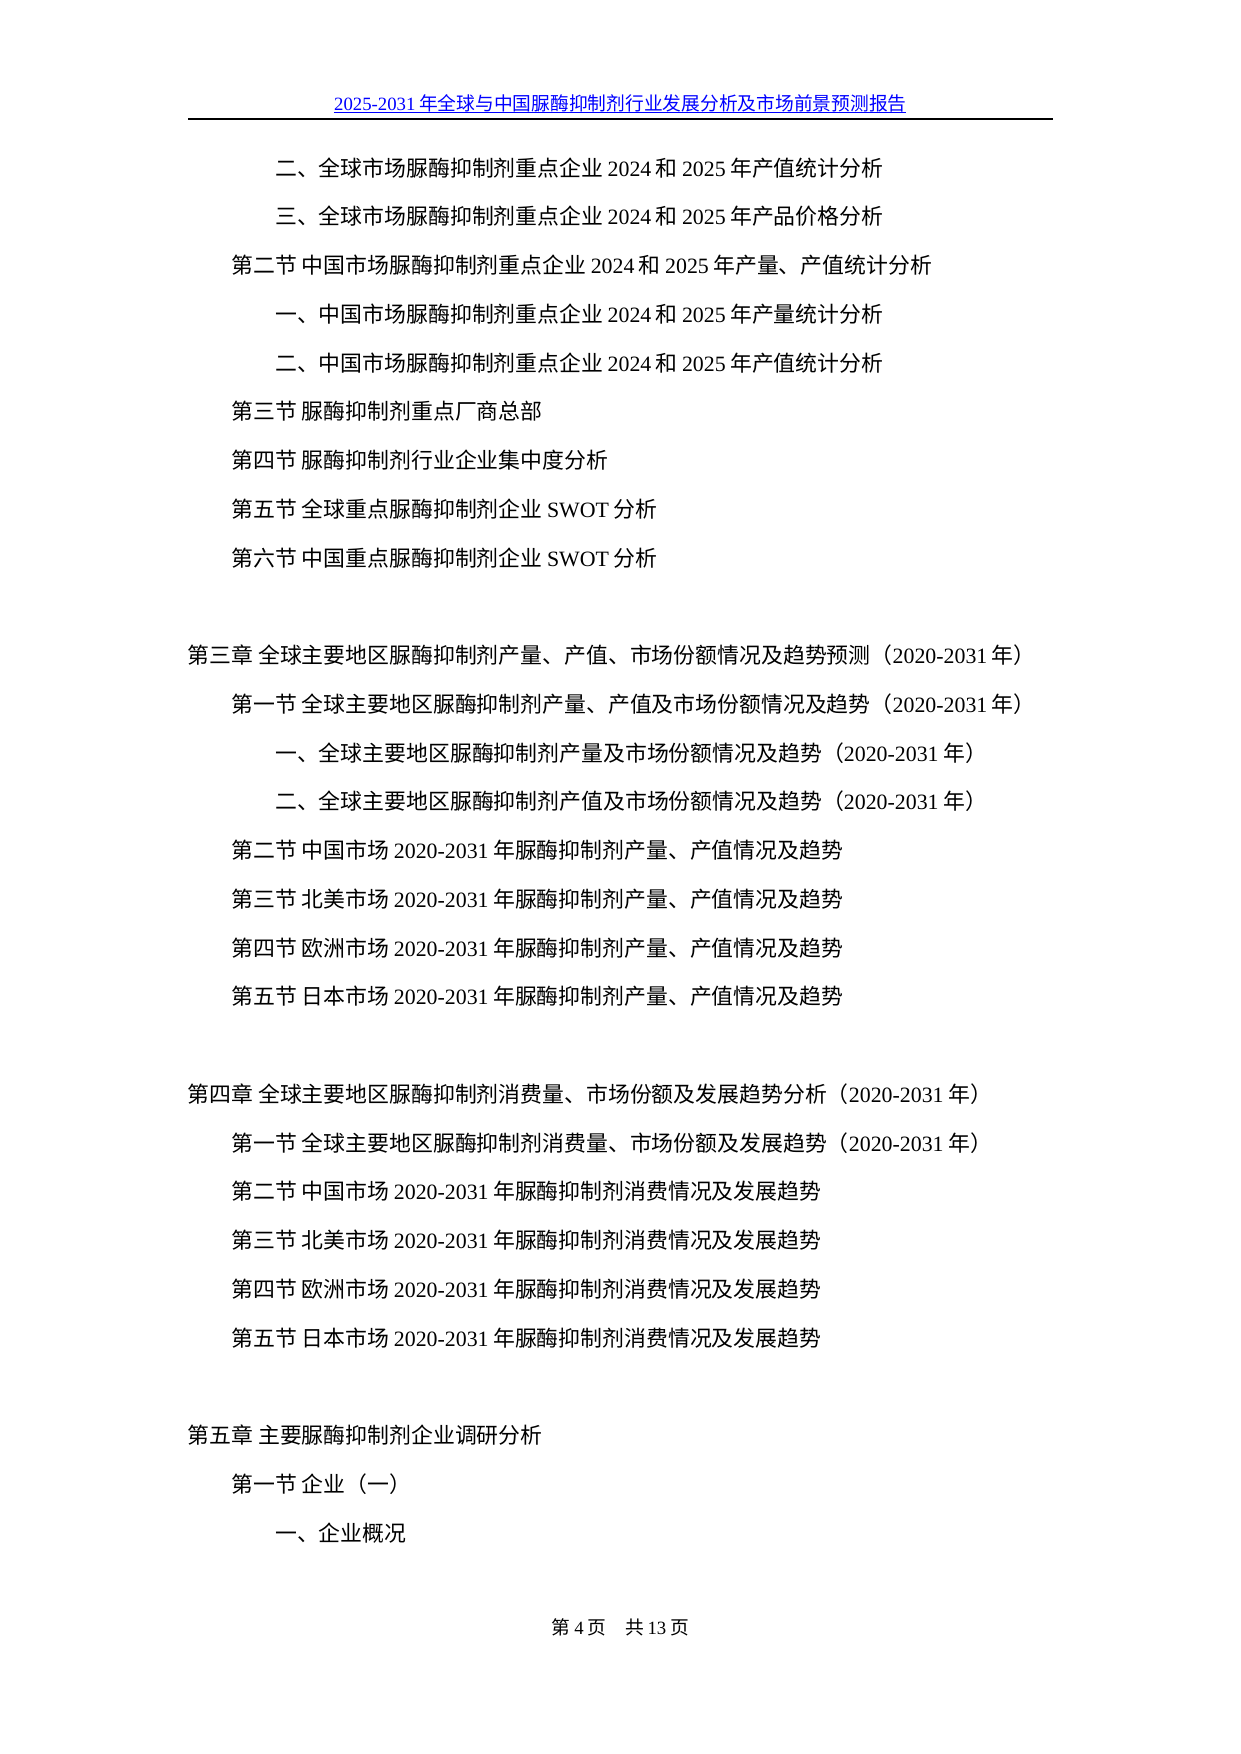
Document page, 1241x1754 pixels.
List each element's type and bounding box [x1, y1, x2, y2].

text [187, 150, 1053, 1548]
